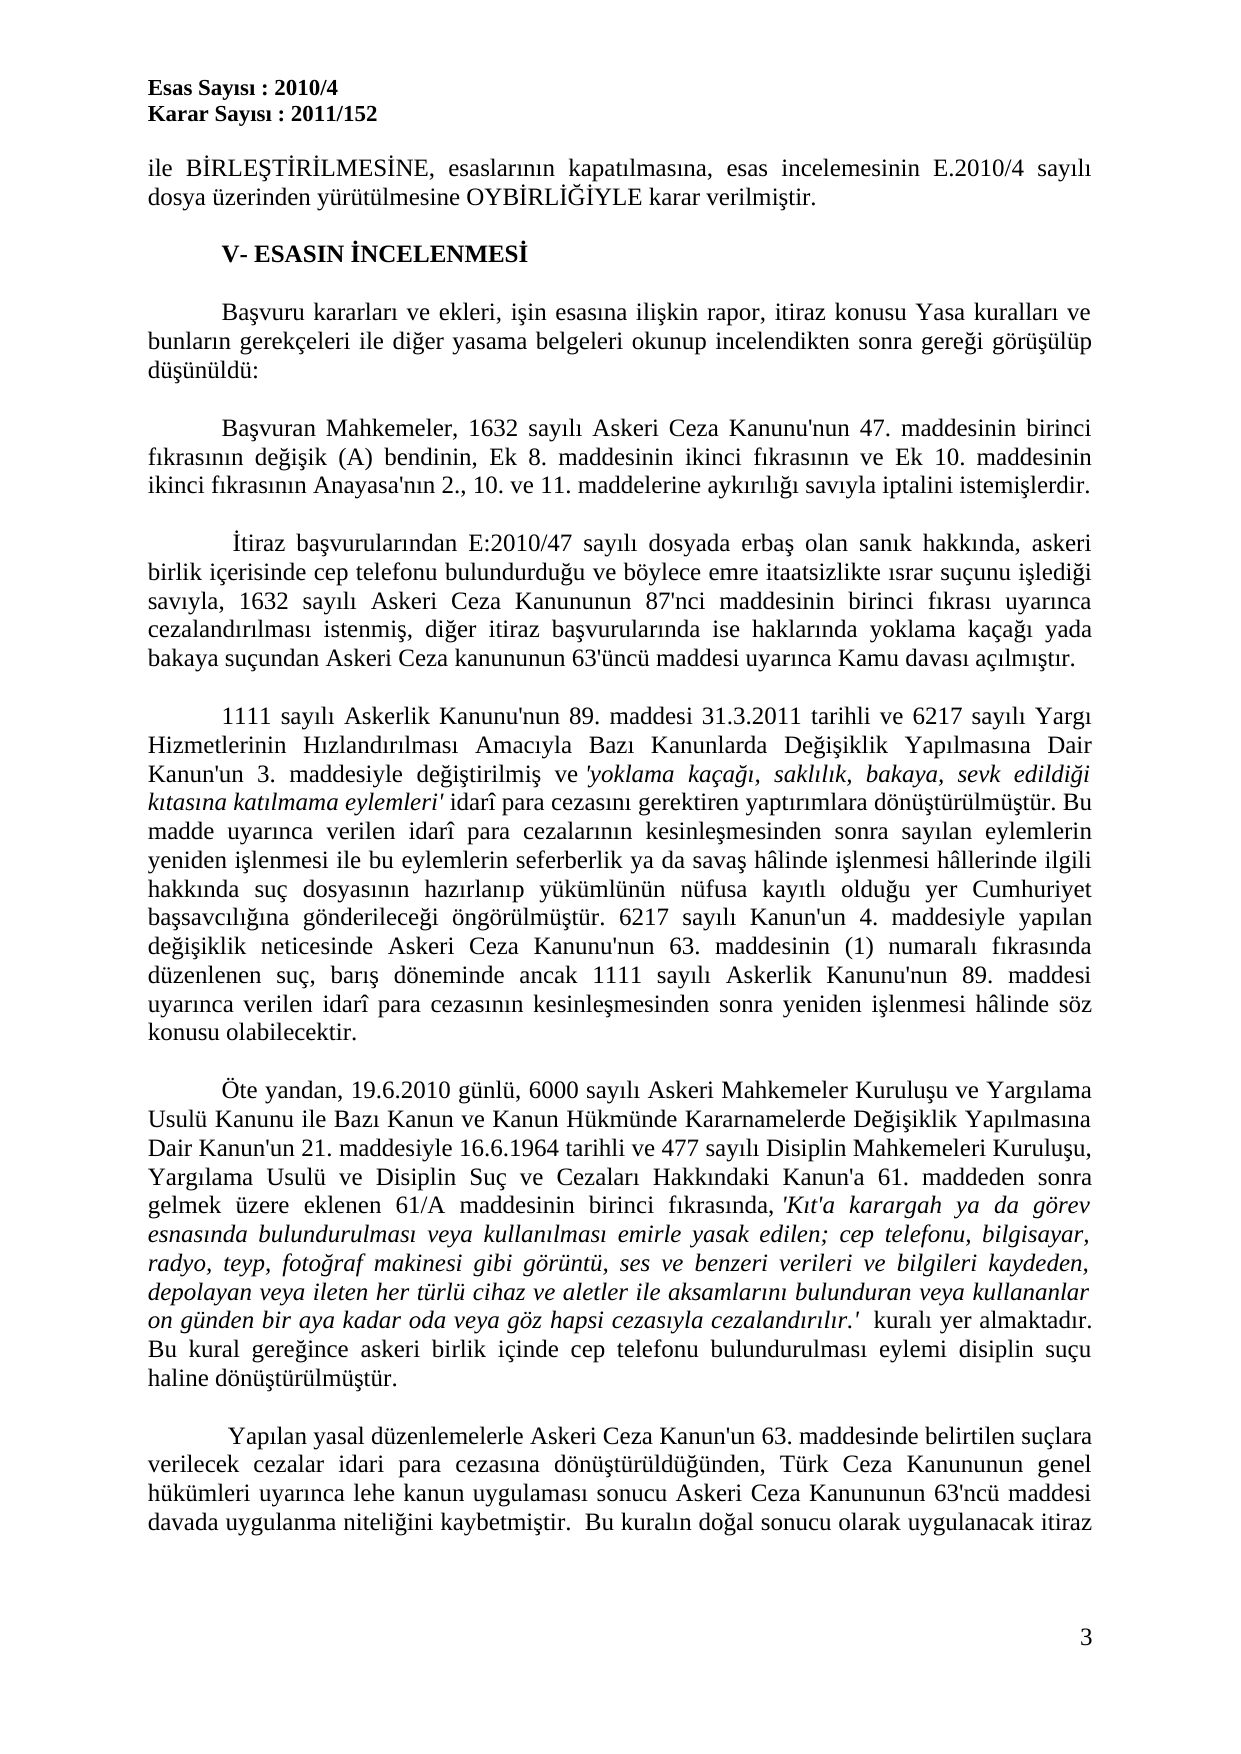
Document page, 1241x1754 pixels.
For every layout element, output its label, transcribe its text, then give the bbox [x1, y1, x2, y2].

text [148, 153, 1093, 210]
text Öte yandan, 19.6.2010 günlü, 6000 sayılı Askeri Mahkemeler Kuruluşu ve Yargılama Usulü Kanunu ile Bazı Kanun ve Kanun Hükmünde Kararnamelerde Değişiklik Yapılmasına Dair Kanun'un 21. maddesiyle 16.6.1964 tarihli ve 477 sayılı Disiplin Mahkemeleri Kuruluşu, Yargılama Usulü ve Disiplin Suç ve Cezaları Hakkındaki Kanun'a 61. maddeden sonra gelmek üzere eklenen 61/A maddesinin birinci fıkrasında, 'Kıt'a karargah ya da görev esnasında bulundurulması veya kullanılması emirle yasak edilen; cep telefonu, bilgisayar, radyo, teyp, fotoğraf makinesi gibi görüntü, ses ve benzeri verileri ve bilgileri kaydeden, depolayan veya ileten her türlü cihaz ve aletler ile aksamlarını bulunduran veya kullananlar on günden bir aya kadar oda veya göz hapsi cezasıyla cezalandırılır.' kuralı yer almaktadır. Bu kural gereğince askeri birlik içinde cep telefonu bulundurulması eylemi disiplin suçu haline dönüştürülmüştür. [148, 1075, 1093, 1392]
text Başvuru kararları ve ekleri, işin esasına ilişkin rapor, itiraz konusu Yasa kuralları ve bunların gerekçeleri ile diğer yasama belgeleri okunup incelendikten sonra gereği görüşülüp düşünüldü: [148, 297, 1093, 384]
text Başvuran Mahkemeler, 1632 sayılı Askeri Ceza Kanunu'nun 47. maddesinin birinci fıkrasının değişik (A) bendinin, Ek 8. maddesinin ikinci fıkrasının ve Ek 10. maddesinin ikinci fıkrasının Anayasa'nın 2., 10. ve 11. maddelerine aykırılığı savıyla iptalini istemişlerdir. [148, 413, 1093, 499]
text 1111 sayılı Askerlik Kanunu'nun 89. maddesi 31.3.2011 tarihli ve 6217 sayılı Yargı Hizmetlerinin Hızlandırılması Amacıyla Bazı Kanunlarda Değişiklik Yapılmasına Dair Kanun'un 3. maddesiyle değiştirilmiş ve 'yoklama kaçağı, saklılık, bakaya, sevk edildiği kıtasına katılmama eylemleri' idarî para cezasını gerektiren yaptırımlara dönüştürülmüştür. Bu madde uyarınca verilen idarî para cezalarının kesinleşmesinden sonra sayılan eylemlerin yeniden işlenmesi ile bu eylemlerin seferberlik ya da savaş hâlinde işlenmesi hâllerinde ilgili hakkında suç dosyasının hazırlanıp yükümlünün nüfusa kayıtlı olduğu yer Cumhuriyet başsavcılığına gönderileceği öngörülmüştür. 6217 sayılı Kanun'un 4. maddesiyle yapılan değişiklik neticesinde Askeri Ceza Kanunu'nun 63. maddesinin (1) numaralı fıkrasında düzenlenen suç, barış döneminde ancak 1111 sayılı Askerlik Kanunu'nun 89. maddesi uyarınca verilen idarî para cezasının kesinleşmesinden sonra yeniden işlenmesi hâlinde söz konusu olabilecektir. [148, 701, 1093, 1046]
text İtiraz başvurularından E:2010/47 sayılı dosyada erbaş olan sanık hakkında, askeri birlik içerisinde cep telefonu bulundurduğu ve böylece emre itaatsizlikte ısrar suçunu işlediği savıyla, 1632 sayılı Askeri Ceza Kanununun 87'nci maddesinin birinci fıkrası uyarınca cezalandırılması istenmiş, diğer itiraz başvurularında ise haklarında yoklama kaçağı yada bakaya suçundan Askeri Ceza kanununun 63'üncü maddesi uyarınca Kamu davası açılmıştır. [148, 528, 1093, 672]
text V- ESASIN İNCELENMESİ [148, 239, 1093, 268]
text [148, 1421, 1093, 1536]
